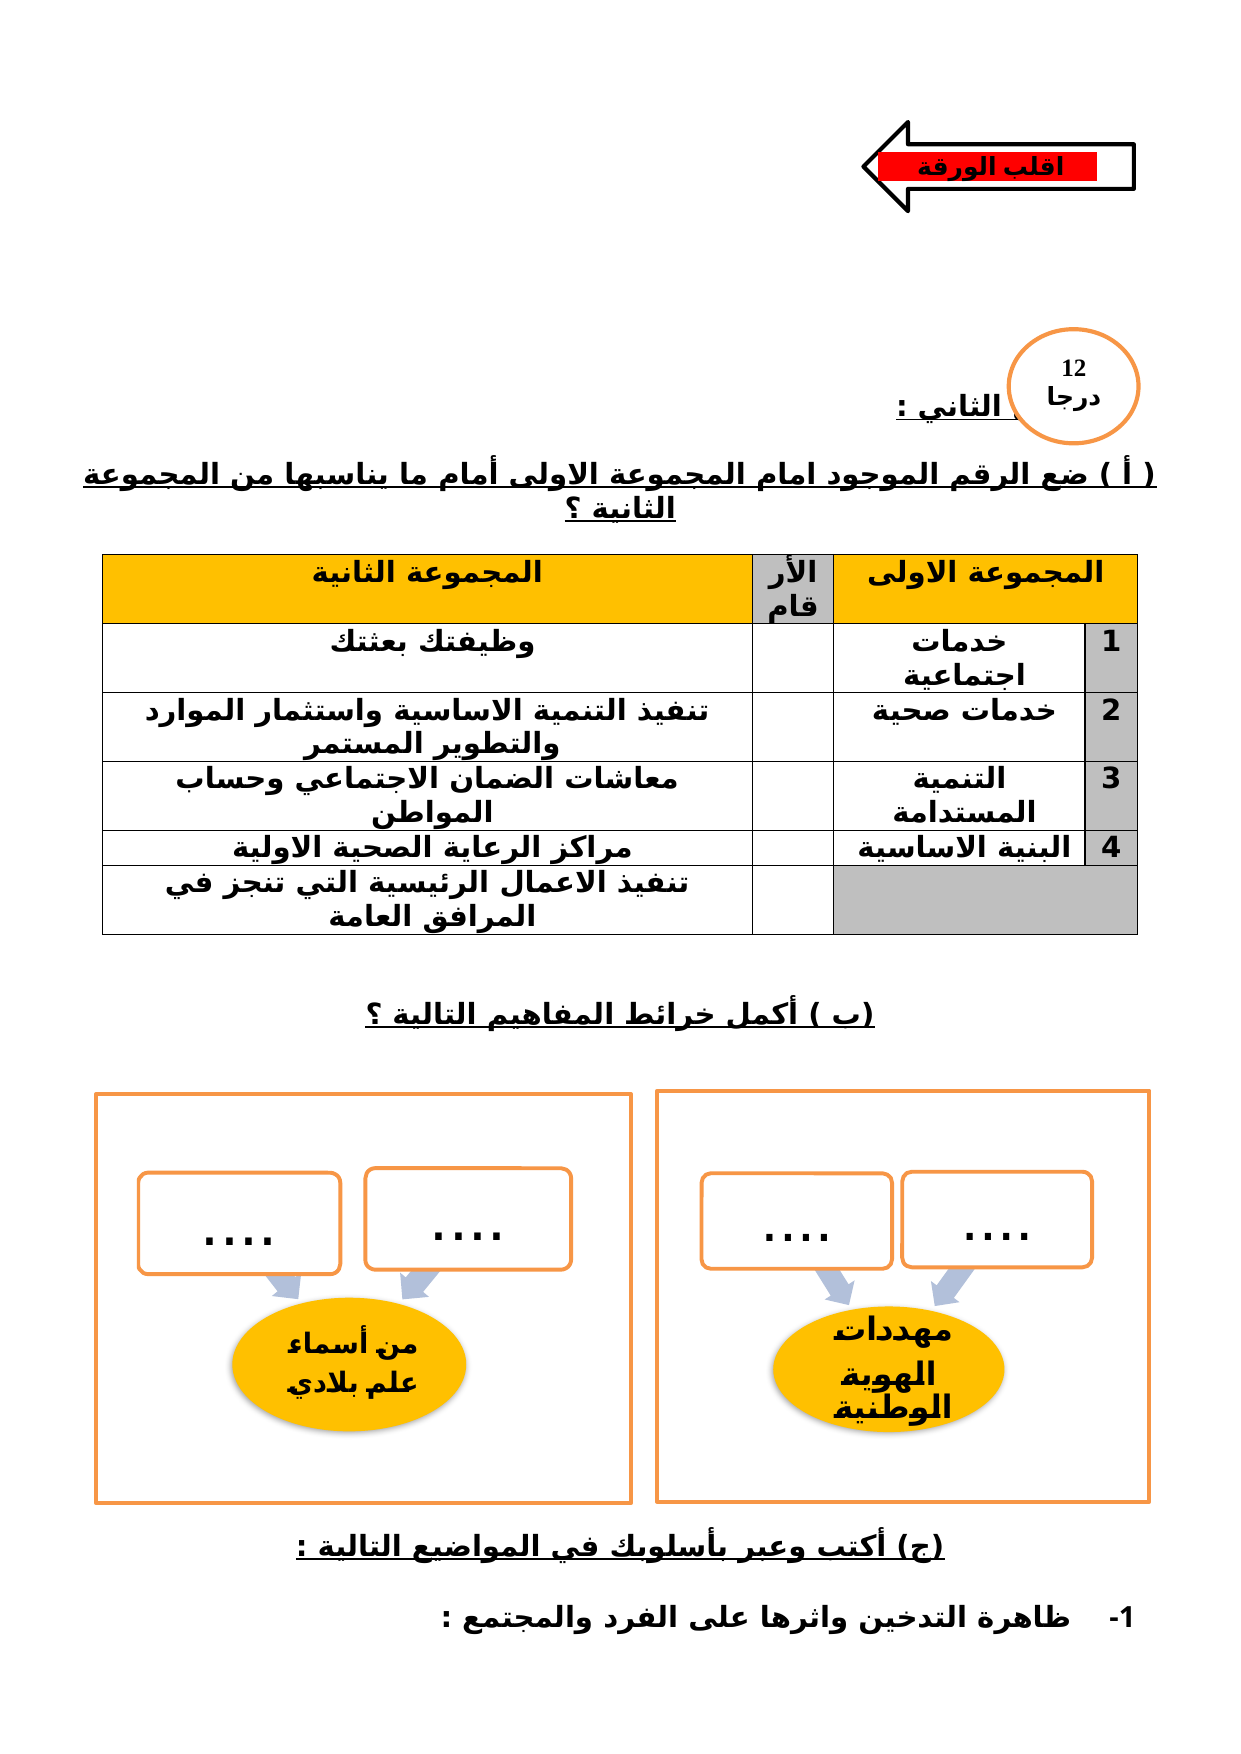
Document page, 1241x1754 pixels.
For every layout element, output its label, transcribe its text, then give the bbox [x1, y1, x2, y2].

table_cell 1 [1086, 624, 1137, 692]
text ( أ ) ضع الرقم الموجود امام المجموعة الاولى أمام ما يناسبها من المجموعة الثانية ؟ [59, 457, 1181, 525]
table_cell تنفيذ التنمية الاساسية واستثمار الموارد والتطوير المستمر [103, 693, 752, 761]
table_cell [753, 831, 833, 865]
list ظاهرة التدخين واثرها على الفرد والمجتمع : [59, 1597, 1109, 1636]
table_cell التنمية المستدامة [834, 762, 1084, 830]
text السؤال الثاني : [59, 390, 1021, 424]
table_cell وظيفتك بعثتك [103, 624, 752, 692]
text (ب ) أكمل خرائط المفاهيم التالية ؟ [59, 997, 1181, 1031]
table_cell خدمات اجتماعية [834, 624, 1084, 692]
table_cell تنفيذ الاعمال الرئيسية التي تنجز في المرافق العامة [103, 866, 752, 934]
table_cell 2 [1086, 693, 1137, 761]
table_cell معاشات الضمان الاجتماعي وحساب المواطن [103, 762, 752, 830]
table_header المجموعة الاولى [834, 555, 1137, 623]
table_header الأرقام [753, 555, 833, 623]
table_cell [753, 866, 833, 934]
table_cell [753, 624, 833, 692]
text السؤال الثاني : [1127, 390, 1181, 424]
table_cell مراكز الرعاية الصحية الاولية [103, 831, 752, 865]
table_cell خدمات صحية [834, 693, 1084, 761]
text (ج) أكتب وعبر بأسلوبك في المواضيع التالية : [59, 1529, 1181, 1563]
table_cell [753, 762, 833, 830]
table_cell 4 [1086, 831, 1137, 865]
table_cell [834, 866, 1137, 934]
table_cell 3 [1086, 762, 1137, 830]
table_cell [753, 693, 833, 761]
table_header المجموعة الثانية [103, 555, 752, 623]
table_cell البنية الاساسية [834, 831, 1084, 865]
